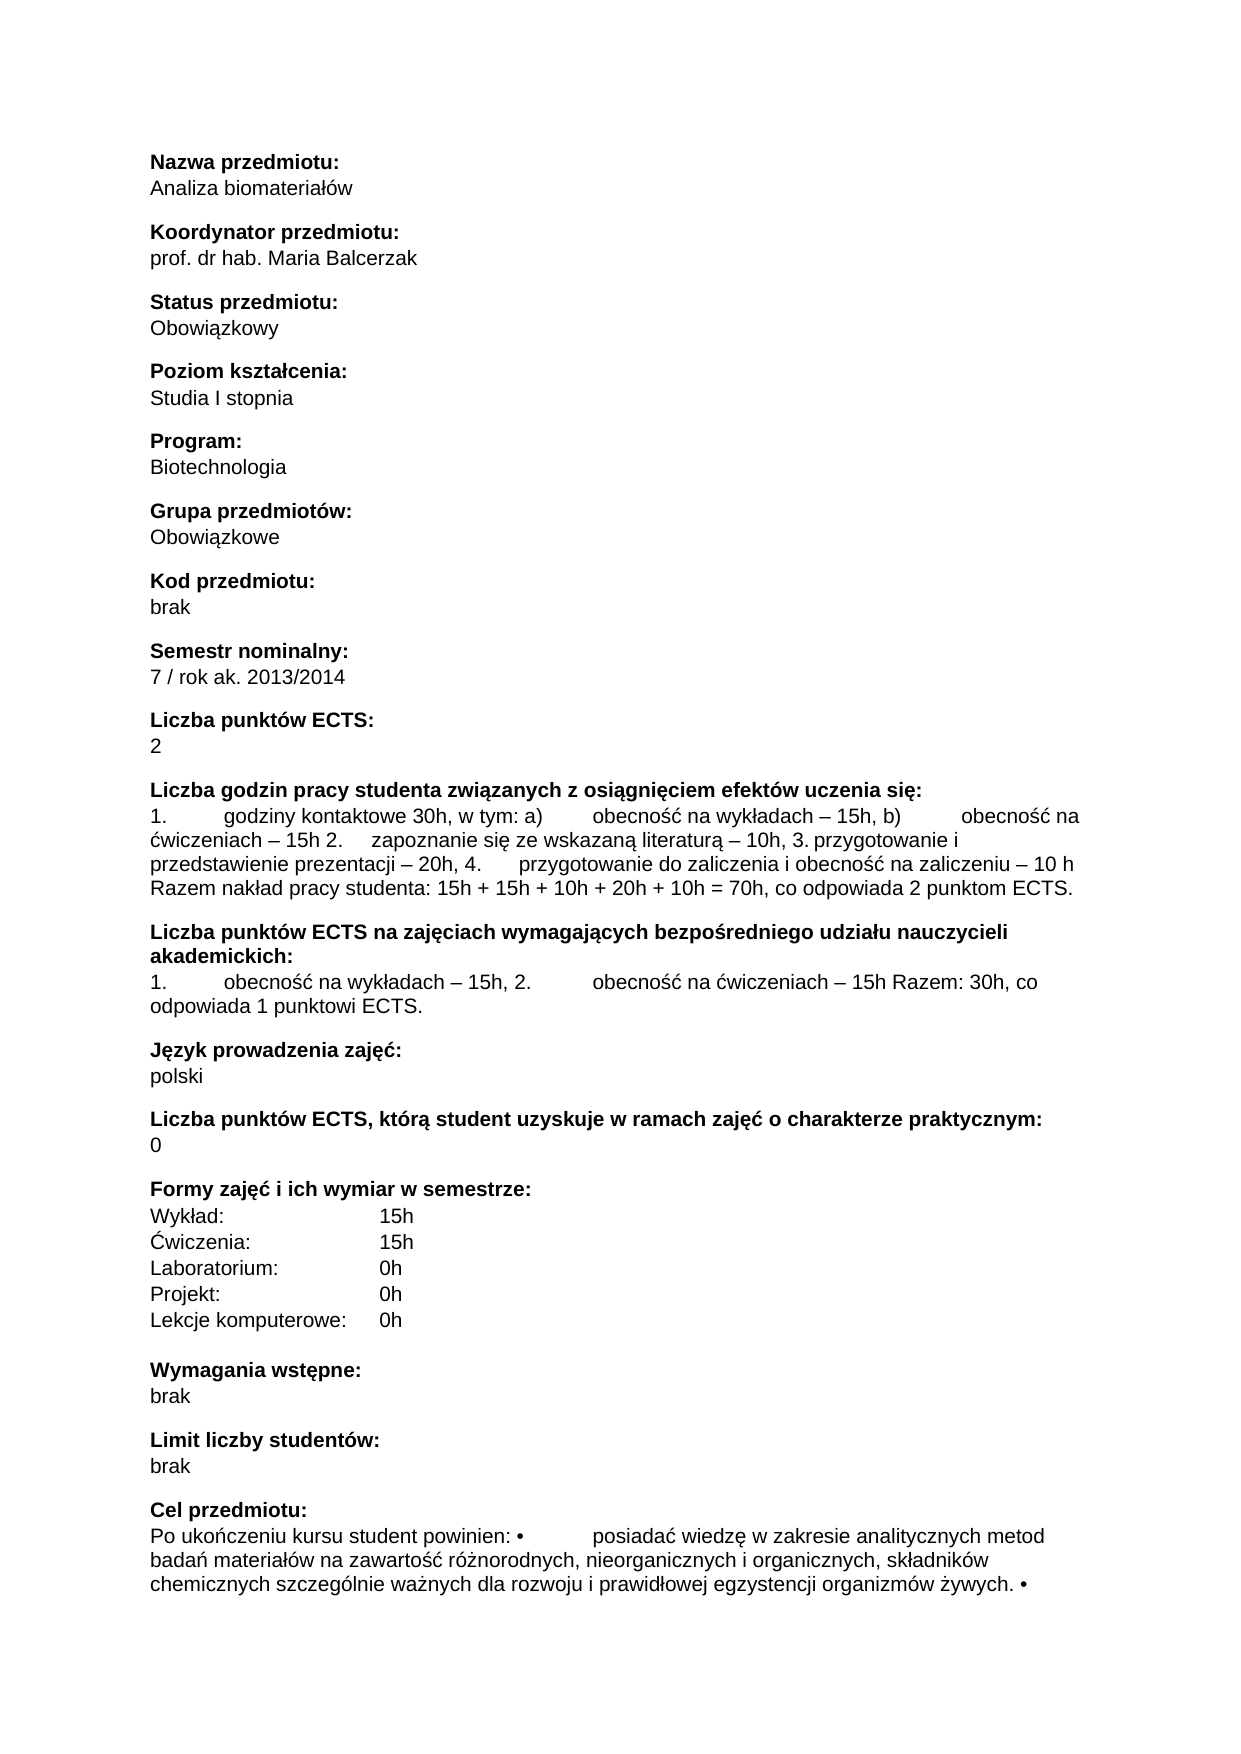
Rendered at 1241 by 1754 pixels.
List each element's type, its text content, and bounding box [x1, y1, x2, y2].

table_cell Projekt: [140, 1282, 367, 1306]
text Poziom kształcenia: [150, 359, 1090, 383]
text 1. godziny kontaktowe 30h, w tym: a) obecność na wykładach – 15h, b) obecność na ćwiczeniach – 15h 2. zapoznanie się ze wskazaną literaturą – 10h, 3. przygotowanie i przedstawienie prezentacji – 20h, 4. przygotowanie do zaliczenia i obecność na zaliczeniu – 10 h Razem nakład pracy studenta: 15h + 15h + 10h + 20h + 10h = 70h, co odpowiada 2 punktom ECTS. [150, 804, 1090, 900]
text Obowiązkowy [150, 316, 1090, 339]
text Limit liczby studentów: [150, 1428, 1090, 1452]
table_cell Laboratorium: [140, 1256, 367, 1280]
table_header 15h [369, 1204, 597, 1228]
text Biotechnologia [150, 455, 1090, 479]
text Nazwa przedmiotu: [150, 150, 1090, 174]
text Status przedmiotu: [150, 289, 1090, 313]
text Semestr nominalny: [150, 638, 1090, 662]
table_cell Lekcje komputerowe: [140, 1308, 367, 1332]
table_cell Ćwiczenia: [140, 1230, 367, 1254]
text Grupa przedmiotów: [150, 499, 1090, 523]
text brak [150, 1454, 1090, 1478]
text Koordynator przedmiotu: [150, 220, 1090, 244]
table_cell 0h [369, 1280, 597, 1306]
table_cell 15h [369, 1228, 597, 1254]
table_cell 0h [369, 1254, 597, 1280]
text polski [150, 1063, 1090, 1087]
text Studia I stopnia [150, 385, 1090, 409]
text 2 [150, 734, 1090, 758]
text brak [150, 1384, 1090, 1408]
text Formy zajęć i ich wymiar w semestrze: [150, 1177, 1090, 1201]
text Język prowadzenia zajęć: [150, 1037, 1090, 1061]
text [150, 1523, 1090, 1595]
text Program: [150, 429, 1090, 453]
text Cel przedmiotu: [150, 1497, 1090, 1521]
text 1. obecność na wykładach – 15h, 2. obecność na ćwiczeniach – 15h Razem: 30h, co odpowiada 1 punktowi ECTS. [150, 970, 1090, 1018]
text Liczba punktów ECTS: [150, 708, 1090, 732]
text Liczba punktów ECTS na zajęciach wymagających bezpośredniego udziału nauczycieli akademickich: [150, 920, 1090, 968]
text Obowiązkowe [150, 525, 1090, 549]
table_cell 0h [369, 1306, 597, 1332]
text Kod przedmiotu: [150, 569, 1090, 593]
table_header Wykład: [140, 1204, 367, 1228]
text Liczba punktów ECTS, którą student uzyskuje w ramach zajęć o charakterze praktycznym: [150, 1107, 1090, 1131]
text 0 [150, 1133, 1090, 1157]
text brak [150, 595, 1090, 619]
text Wymagania wstępne: [150, 1358, 1090, 1382]
text Analiza biomateriałów [150, 176, 1090, 200]
text 7 / rok ak. 2013/2014 [150, 664, 1090, 688]
text Liczba godzin pracy studenta związanych z osiągnięciem efektów uczenia się: [150, 778, 1090, 802]
text prof. dr hab. Maria Balcerzak [150, 246, 1090, 270]
